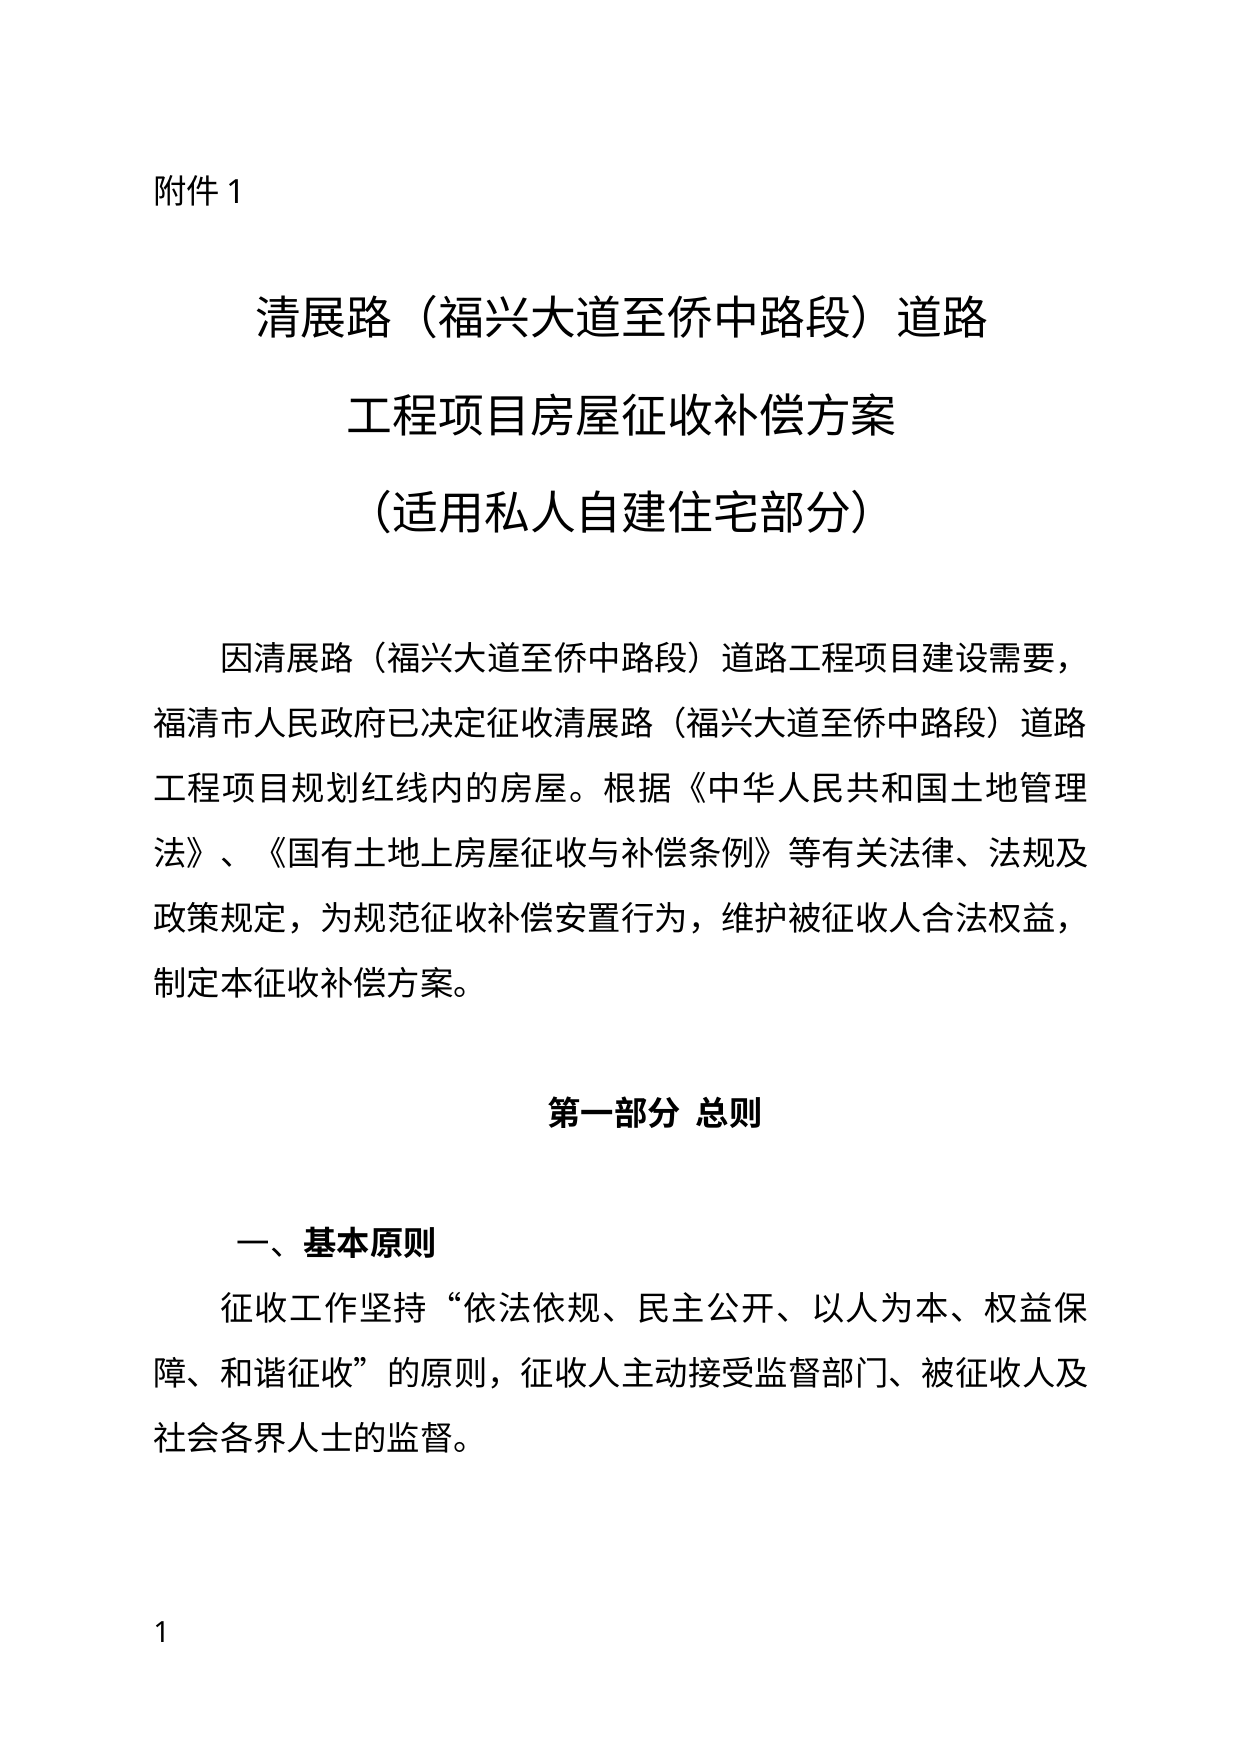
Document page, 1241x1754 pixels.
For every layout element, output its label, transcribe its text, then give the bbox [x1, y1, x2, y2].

text 一、基本原则 [153, 1209, 1089, 1274]
text （适用私人自建住宅部分） [153, 461, 1089, 559]
text 征收工作坚持“依法依规、民主公开、以人为本、权益保障、和谐征收”的原则，征收人主动接受监督部门、被征收人及社会各界人士的监督。 [153, 1274, 1089, 1469]
text 工程项目房屋征收补偿方案 [153, 364, 1089, 461]
text 因清展路（福兴大道至侨中路段）道路工程项目建设需要，福清市人民政府已决定征收清展路（福兴大道至侨中路段）道路 [153, 624, 1089, 754]
text 工程项目规划红线内的房屋。根据《中华人民共和国土地管理法》、《国有土地上房屋征收与补偿条例》等有关法律、法规及政策规定，为规范征收补偿安置行为，维护被征收人合法权益，制定本征收补偿方案。 [153, 754, 1089, 1014]
text 附件1 [153, 162, 1089, 214]
text 第一部分 总则 [153, 1079, 1089, 1144]
text 清展路（福兴大道至侨中路段）道路 [153, 266, 1089, 364]
